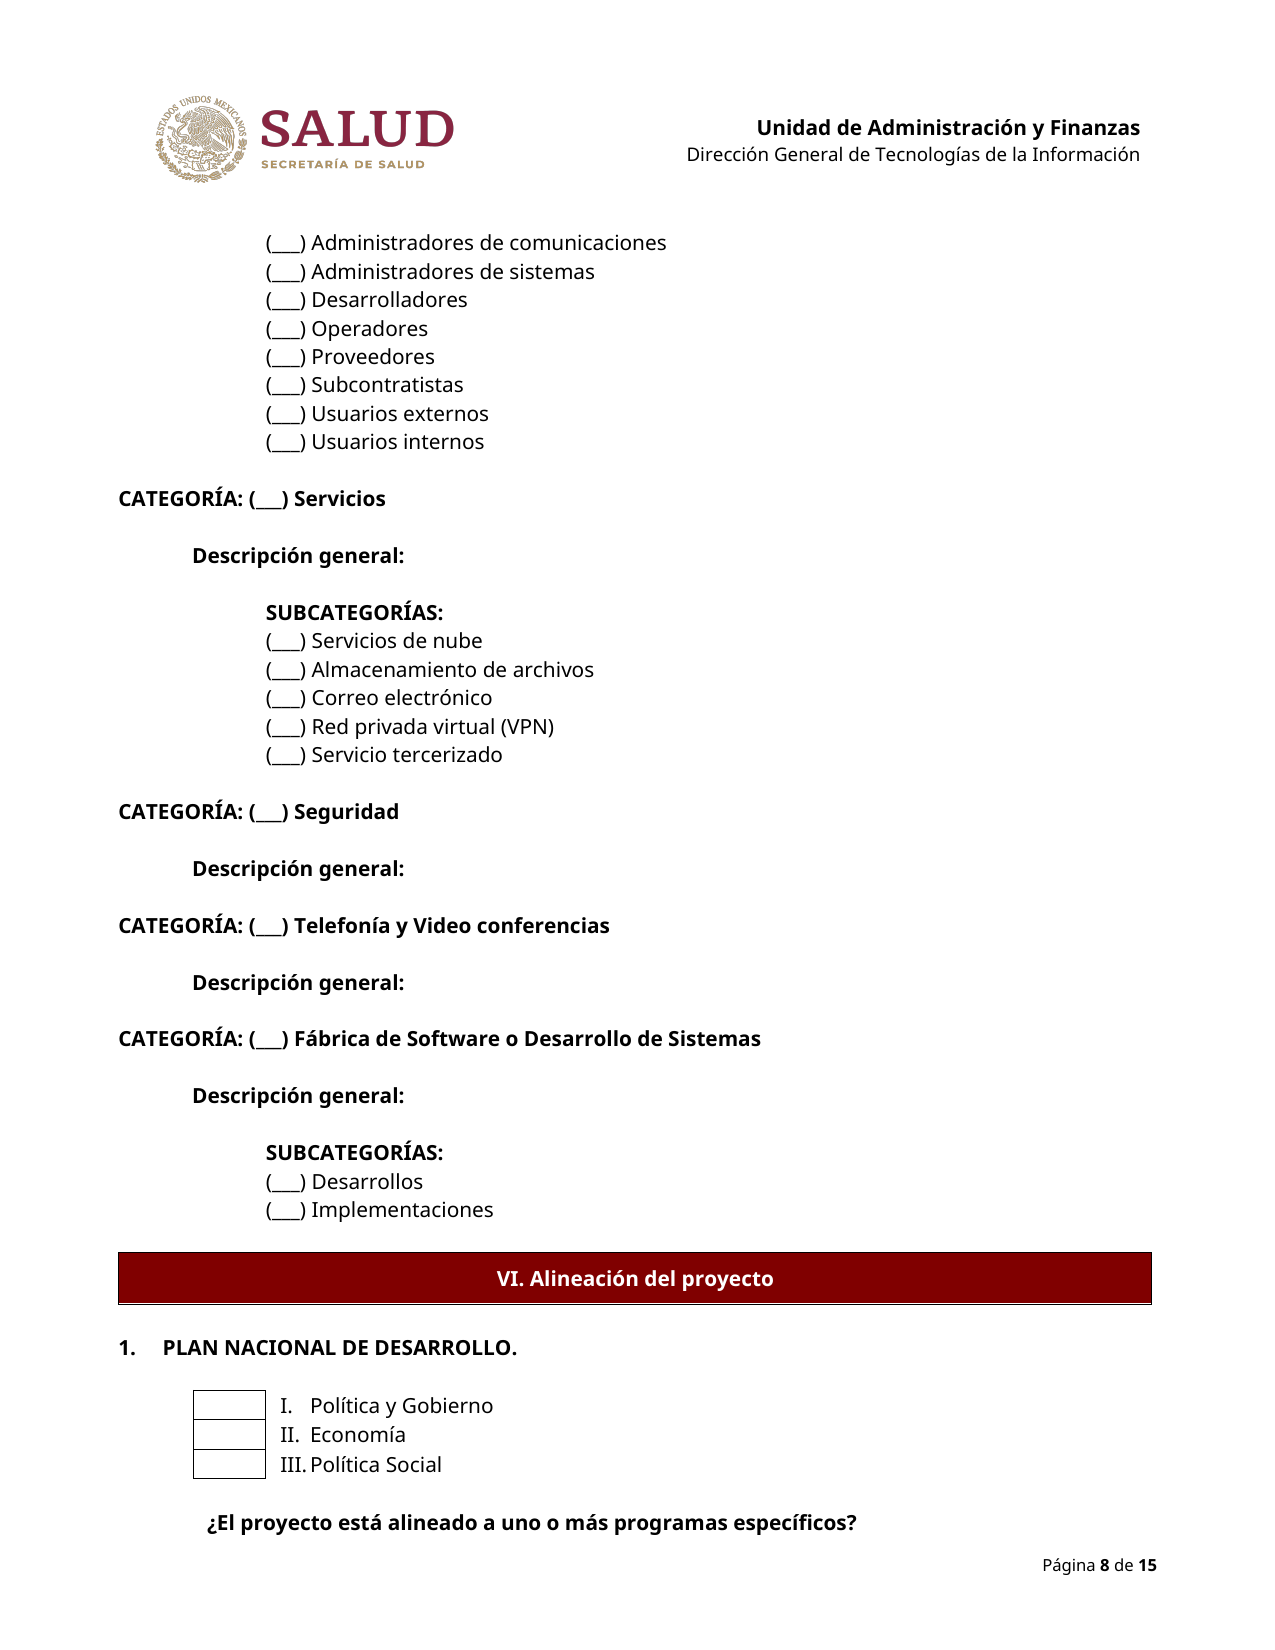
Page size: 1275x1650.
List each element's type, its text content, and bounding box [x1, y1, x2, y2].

text (___) Administradores de sistemas [266, 257, 1157, 285]
table_cell Economía [266, 1419, 1156, 1449]
text CATEGORÍA: (___) Fábrica de Software o Desarrollo de Sistemas [118, 1024, 1157, 1053]
text CATEGORÍA: (___) Servicios [118, 484, 1157, 513]
text (___) Desarrollos [195, 1167, 1157, 1195]
list PLAN NACIONAL DE DESARROLLO. [118, 1333, 1157, 1361]
table_cell Política Social [266, 1449, 1156, 1478]
text SUBCATEGORÍAS: [192, 1138, 1157, 1167]
text Descripción general: [192, 968, 1157, 996]
table_header Política y Gobierno [266, 1390, 1156, 1419]
text (___) Almacenamiento de archivos [266, 655, 1157, 683]
text SUBCATEGORÍAS: [192, 598, 1157, 626]
table_header [194, 1391, 265, 1419]
table_cell [194, 1450, 265, 1478]
table_cell [194, 1420, 265, 1449]
text (___) Servicios de nube [266, 626, 1157, 655]
text ¿El proyecto está alineado a uno o más programas específicos? [207, 1508, 1157, 1536]
text (___) Servicio tercerizado [192, 740, 1157, 769]
text Descripción general: [192, 854, 1157, 882]
text (___) Usuarios internos [266, 427, 1157, 456]
text (___) Subcontratistas [266, 371, 1157, 399]
text (___) Operadores [266, 314, 1157, 342]
text CATEGORÍA: (___) Seguridad [118, 797, 1157, 826]
text Descripción general: [192, 1081, 1157, 1110]
text CATEGORÍA: (___) Telefonía y Video conferencias [118, 911, 1157, 939]
text (___) Correo electrónico [266, 683, 1157, 712]
text (___) Usuarios externos [266, 399, 1157, 427]
picture [129, 73, 483, 206]
text (___) Desarrolladores [266, 285, 1157, 314]
text (___) Administradores de comunicaciones [266, 228, 1157, 257]
text Descripción general: [192, 541, 1157, 569]
text (___) Proveedores [266, 342, 1157, 371]
table_header VI. Alineación del proyecto [119, 1253, 1151, 1303]
text (___) Red privada virtual (VPN) [266, 712, 1157, 740]
text (___) Implementaciones [192, 1195, 1157, 1224]
